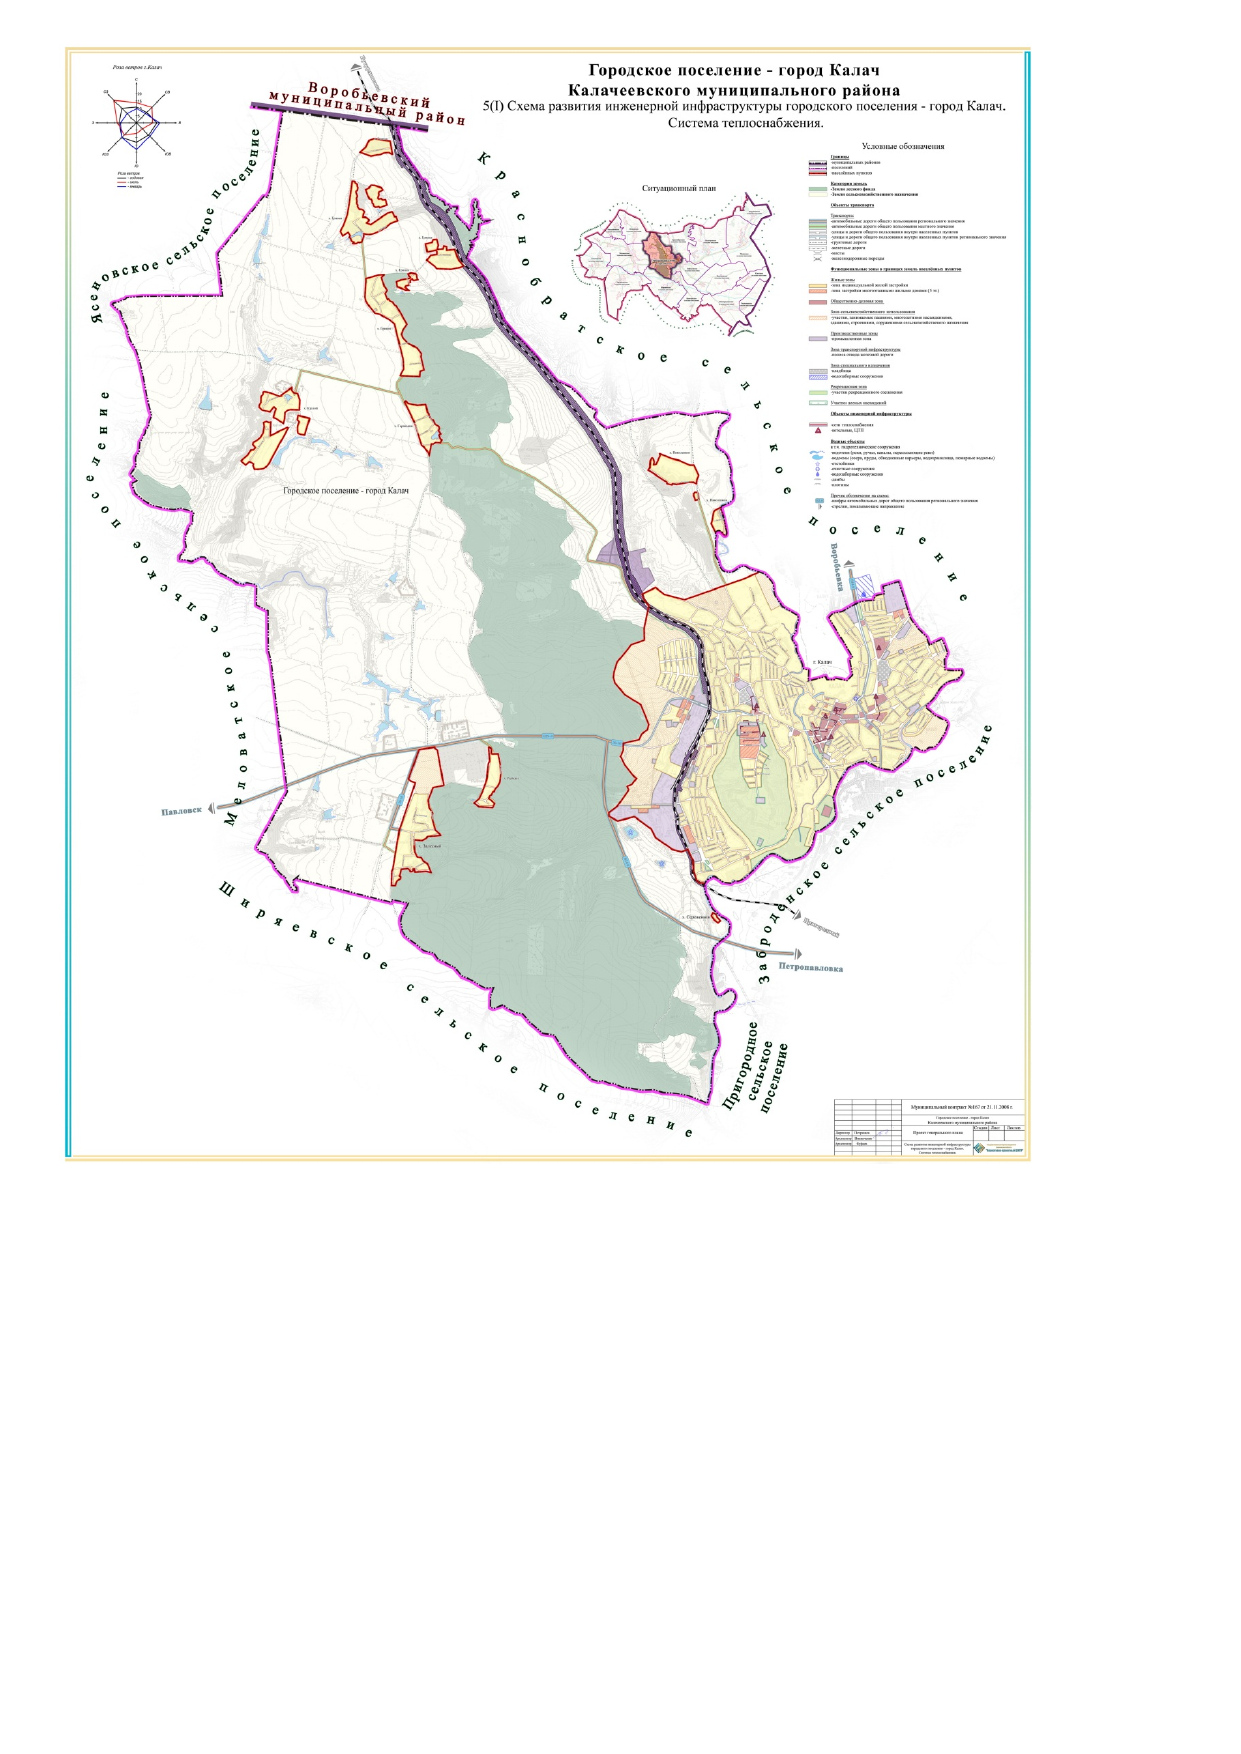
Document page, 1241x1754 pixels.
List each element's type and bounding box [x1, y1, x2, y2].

picture [59, 44, 1033, 1164]
